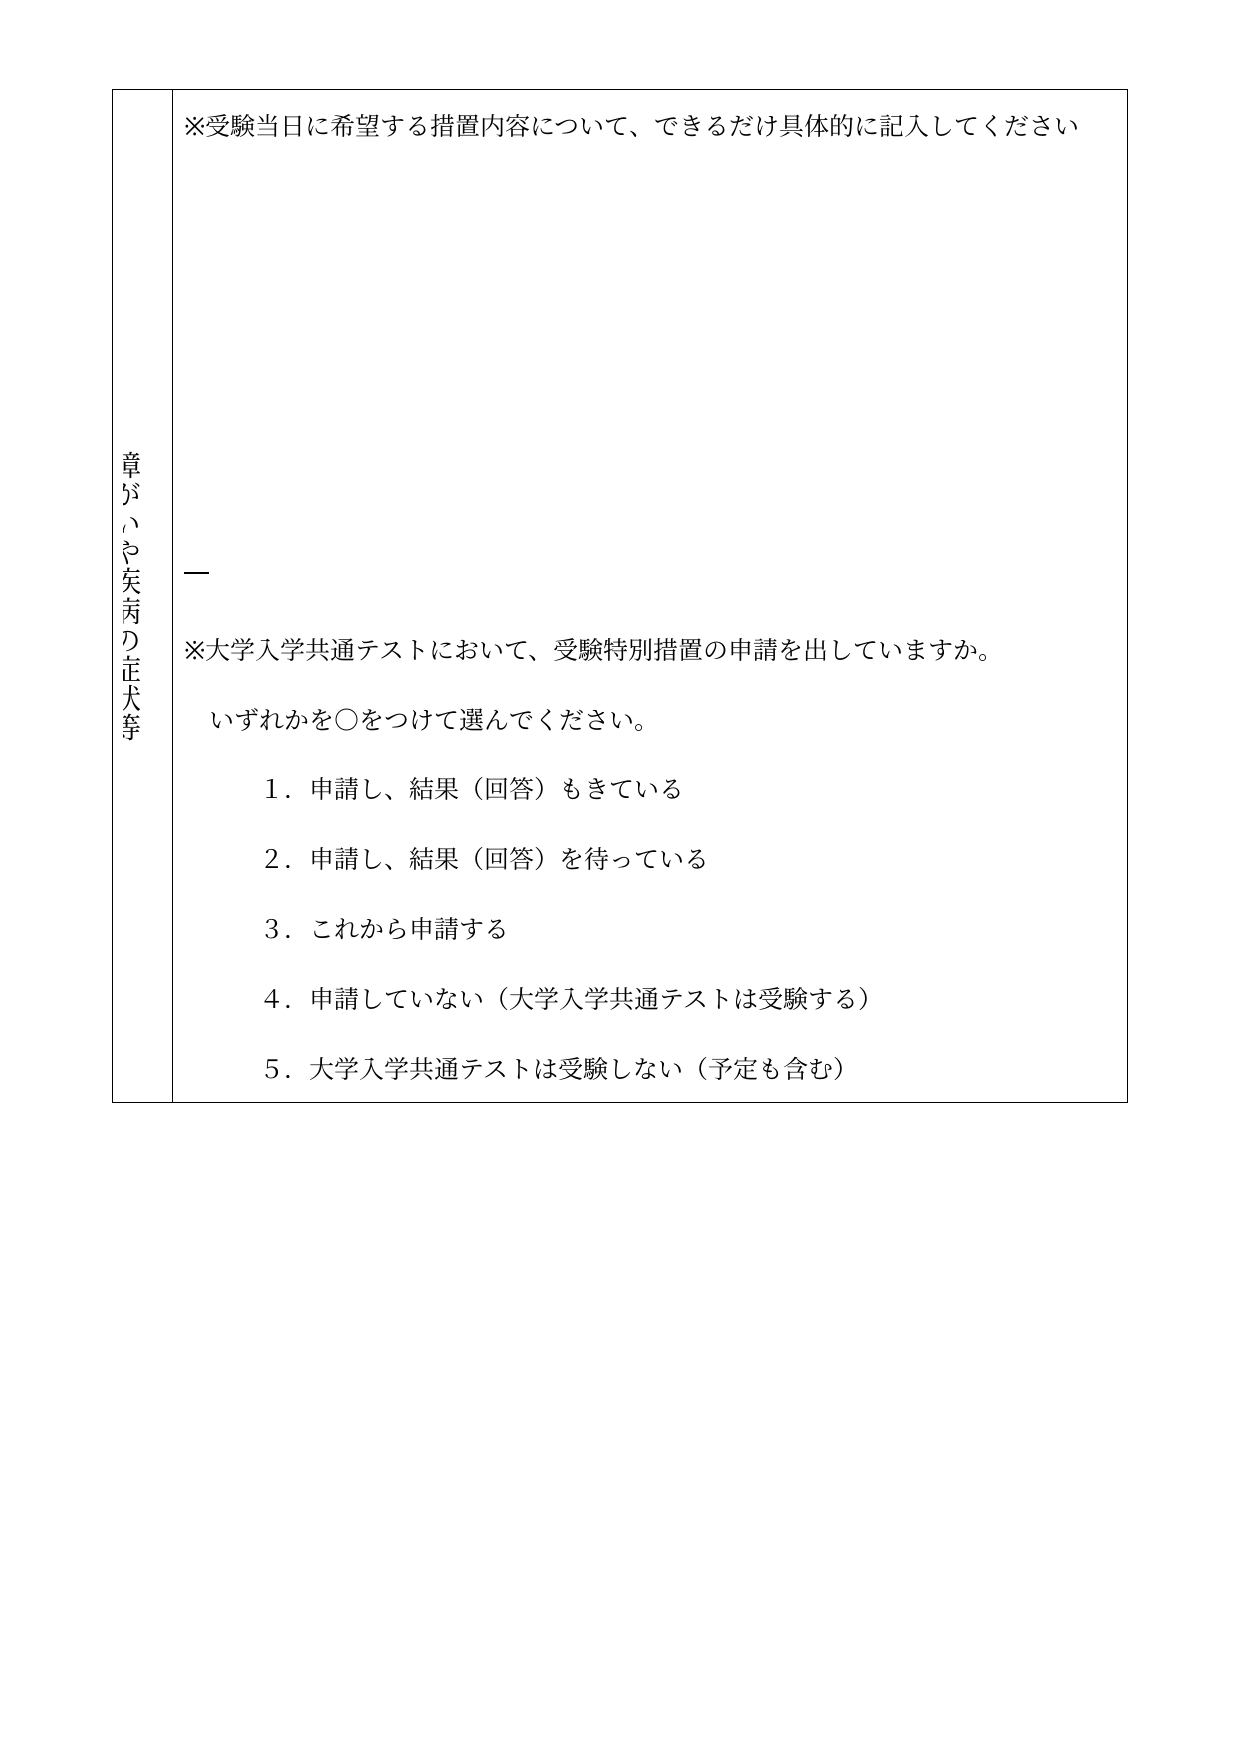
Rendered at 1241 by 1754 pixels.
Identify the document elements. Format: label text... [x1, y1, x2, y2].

table_header 障がいや疾病の症状等 [113, 90, 172, 1102]
table_header ※受験当日に希望する措置内容について、できるだけ具体的に記入してください ※大学入学共通テストにおいて、受験特別措置の申請を出していますか。 いずれかを○をつけて選んでください。 １．申請し、結果（回答）もきている ２．申請し、結果（回答）を待っている ３．これから申請する ４．申請していない（大学入学共通テストは受験する） ５．大学入学共通テストは受験しない（予定も含む） [173, 90, 1127, 1102]
